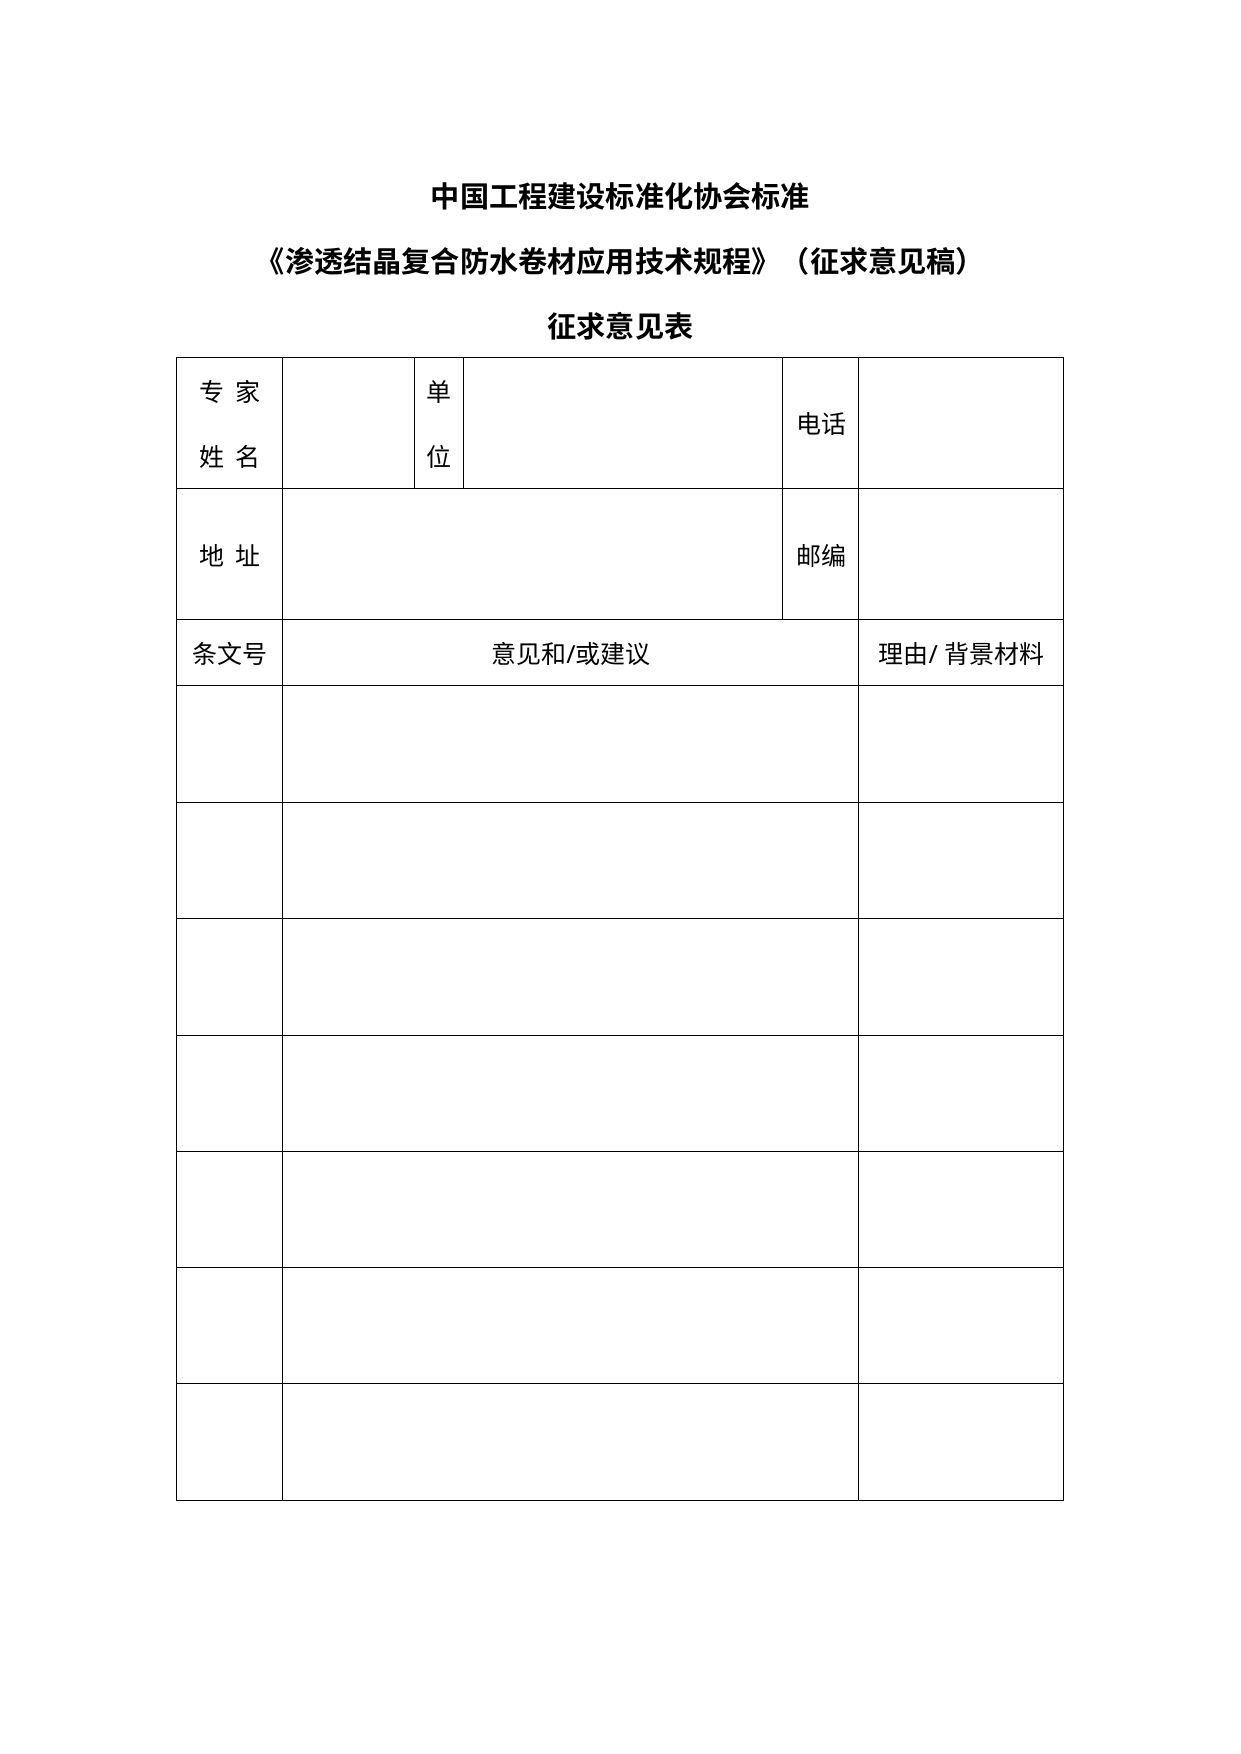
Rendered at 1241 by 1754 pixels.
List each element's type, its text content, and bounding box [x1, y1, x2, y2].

table_header [283, 358, 414, 488]
table_header 专 家 姓 名 [177, 358, 282, 488]
table_header [859, 358, 1063, 488]
text 《渗透结晶复合防水卷材应用技术规程》（征求意见稿） [187, 227, 1053, 292]
table_cell [859, 686, 1063, 802]
table_cell [177, 803, 282, 918]
table_cell [177, 1268, 282, 1383]
table_cell 理由/ 背景材料 [859, 620, 1063, 685]
table_cell [859, 1036, 1063, 1151]
text 征求意见表 [187, 292, 1053, 357]
table_cell [859, 1152, 1063, 1267]
table_cell [859, 919, 1063, 1034]
table_cell [283, 1268, 858, 1383]
table_cell 意见和/或建议 [283, 620, 858, 685]
table_cell [177, 686, 282, 802]
table_cell [283, 919, 858, 1034]
table_cell 地 址 [177, 489, 282, 619]
table_cell [283, 686, 858, 802]
table_header 电话 [783, 358, 858, 488]
table_cell [283, 489, 782, 619]
table_cell 条文号 [177, 620, 282, 685]
table_cell 邮编 [783, 489, 858, 619]
table_cell [177, 1152, 282, 1267]
table_header 单位 [415, 358, 463, 488]
table_cell [177, 1384, 282, 1499]
table_cell [283, 1152, 858, 1267]
table_cell [283, 1384, 858, 1499]
text 中国工程建设标准化协会标准 [187, 162, 1053, 227]
table_cell [283, 803, 858, 918]
table_cell [859, 489, 1063, 619]
table_cell [859, 803, 1063, 918]
table_cell [177, 1036, 282, 1151]
table_header [464, 358, 782, 488]
table_cell [859, 1384, 1063, 1499]
table_cell [859, 1268, 1063, 1383]
table_cell [283, 1036, 858, 1151]
table_cell [177, 919, 282, 1034]
